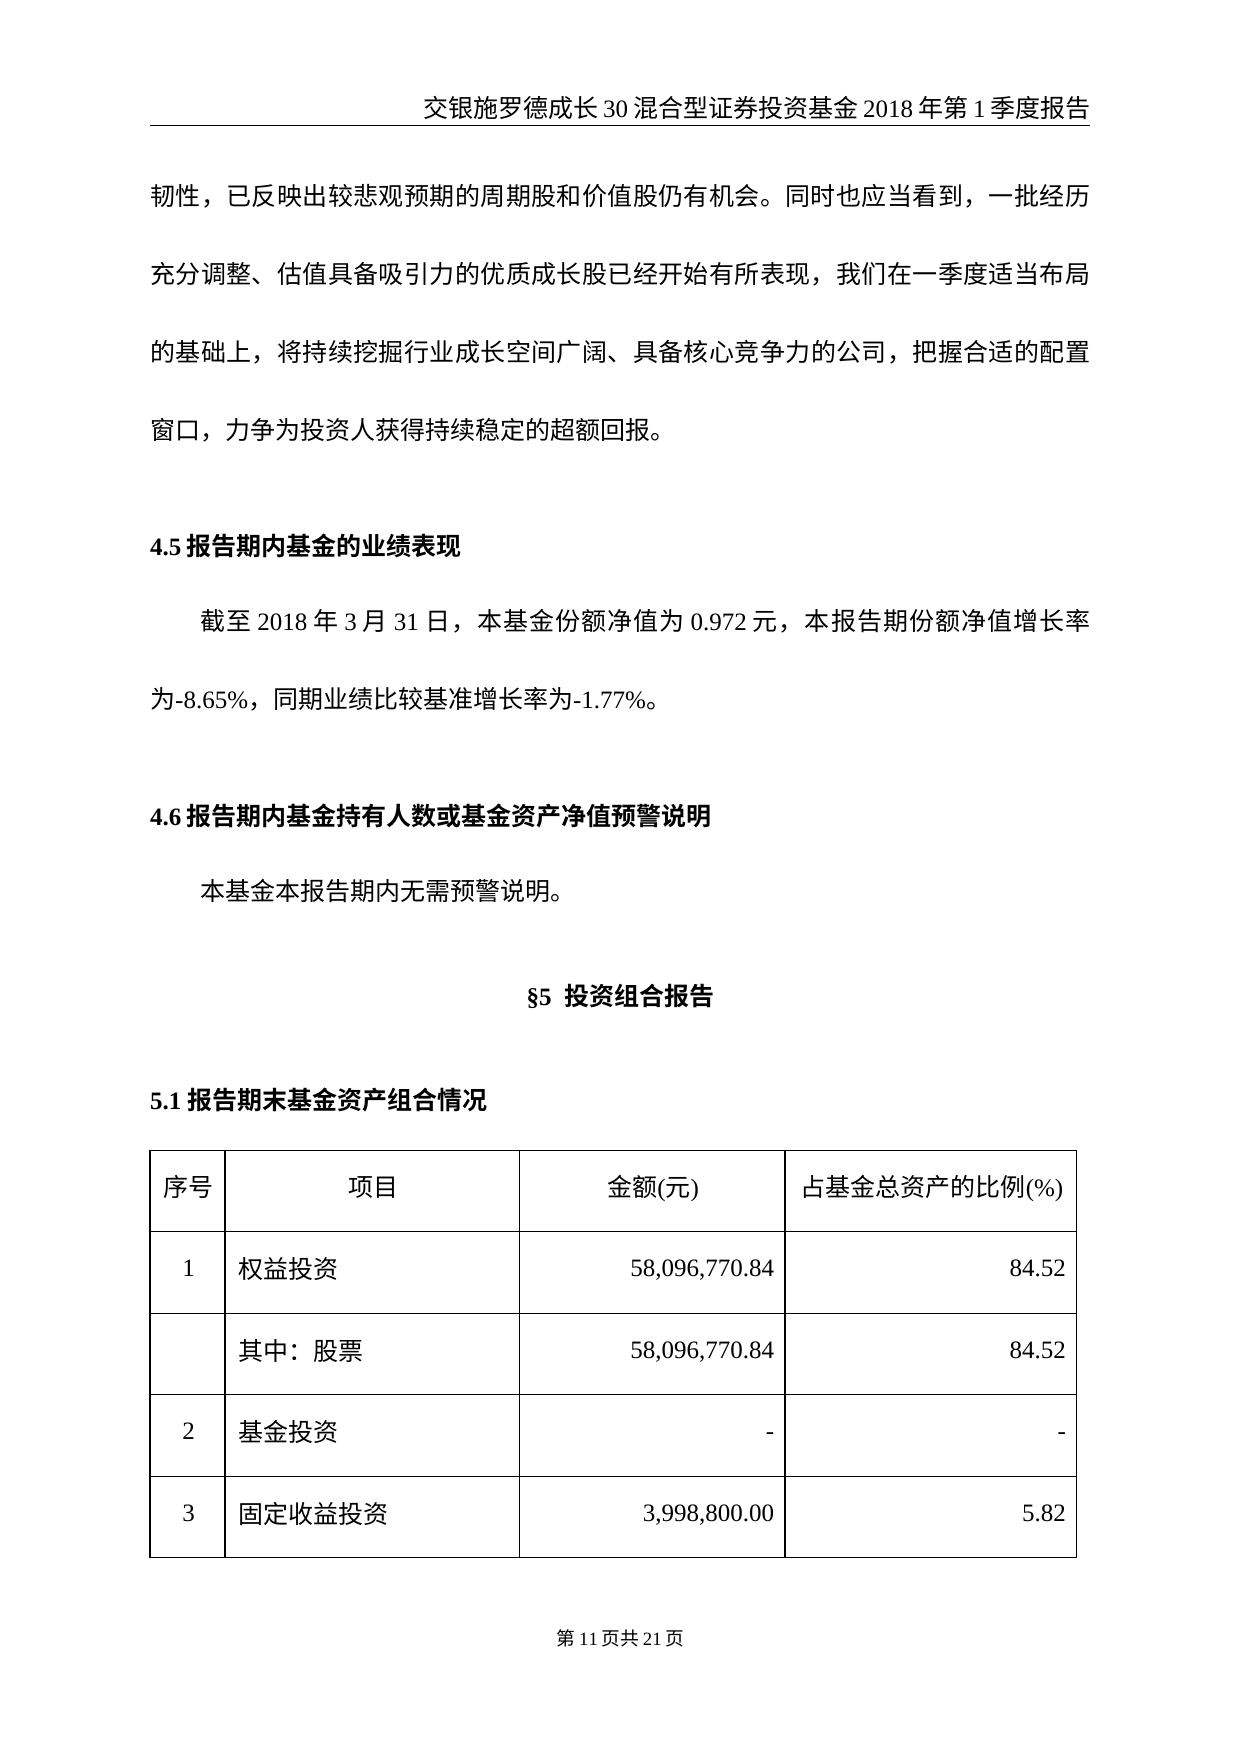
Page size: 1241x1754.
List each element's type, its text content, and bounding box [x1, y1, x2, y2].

text 5.1 报告期末基金资产组合情况 [150, 1066, 1090, 1131]
table_cell 1 [151, 1232, 224, 1313]
table_cell 基金投资 [226, 1395, 519, 1476]
table_cell 58,096,770.84 [520, 1314, 784, 1394]
subtitle §5 投资组合报告 [150, 962, 1090, 1027]
text 截至2018年3月31日，本基金份额净值为0.972元，本报告期份额净值增长率为-8.65%，同期业绩比较基准增长率为-1.77%。 [150, 587, 1090, 730]
text 本基金本报告期内无需预警说明。 [150, 857, 1090, 922]
table_header 序号 [151, 1151, 224, 1231]
table_cell 权益投资 [226, 1232, 519, 1313]
text 4.5报告期内基金的业绩表现 [150, 512, 1090, 577]
table_cell 其中：股票 [226, 1314, 519, 1394]
table_cell 5.82 [786, 1477, 1076, 1557]
table_cell 2 [151, 1395, 224, 1476]
table_cell 58,096,770.84 [520, 1232, 784, 1313]
table_cell - [520, 1395, 784, 1476]
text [150, 162, 1090, 461]
table_header 项目 [226, 1151, 519, 1231]
table_cell [151, 1314, 224, 1394]
table_header 金额(元) [520, 1151, 784, 1231]
table_cell 3 [151, 1477, 224, 1557]
table_cell - [786, 1395, 1076, 1476]
table_cell 固定收益投资 [226, 1477, 519, 1557]
table_cell 84.52 [786, 1232, 1076, 1313]
text 4.6报告期内基金持有人数或基金资产净值预警说明 [150, 782, 1090, 847]
table_header 占基金总资产的比例(%) [786, 1151, 1076, 1231]
table_cell 3,998,800.00 [520, 1477, 784, 1557]
table_cell 84.52 [786, 1314, 1076, 1394]
